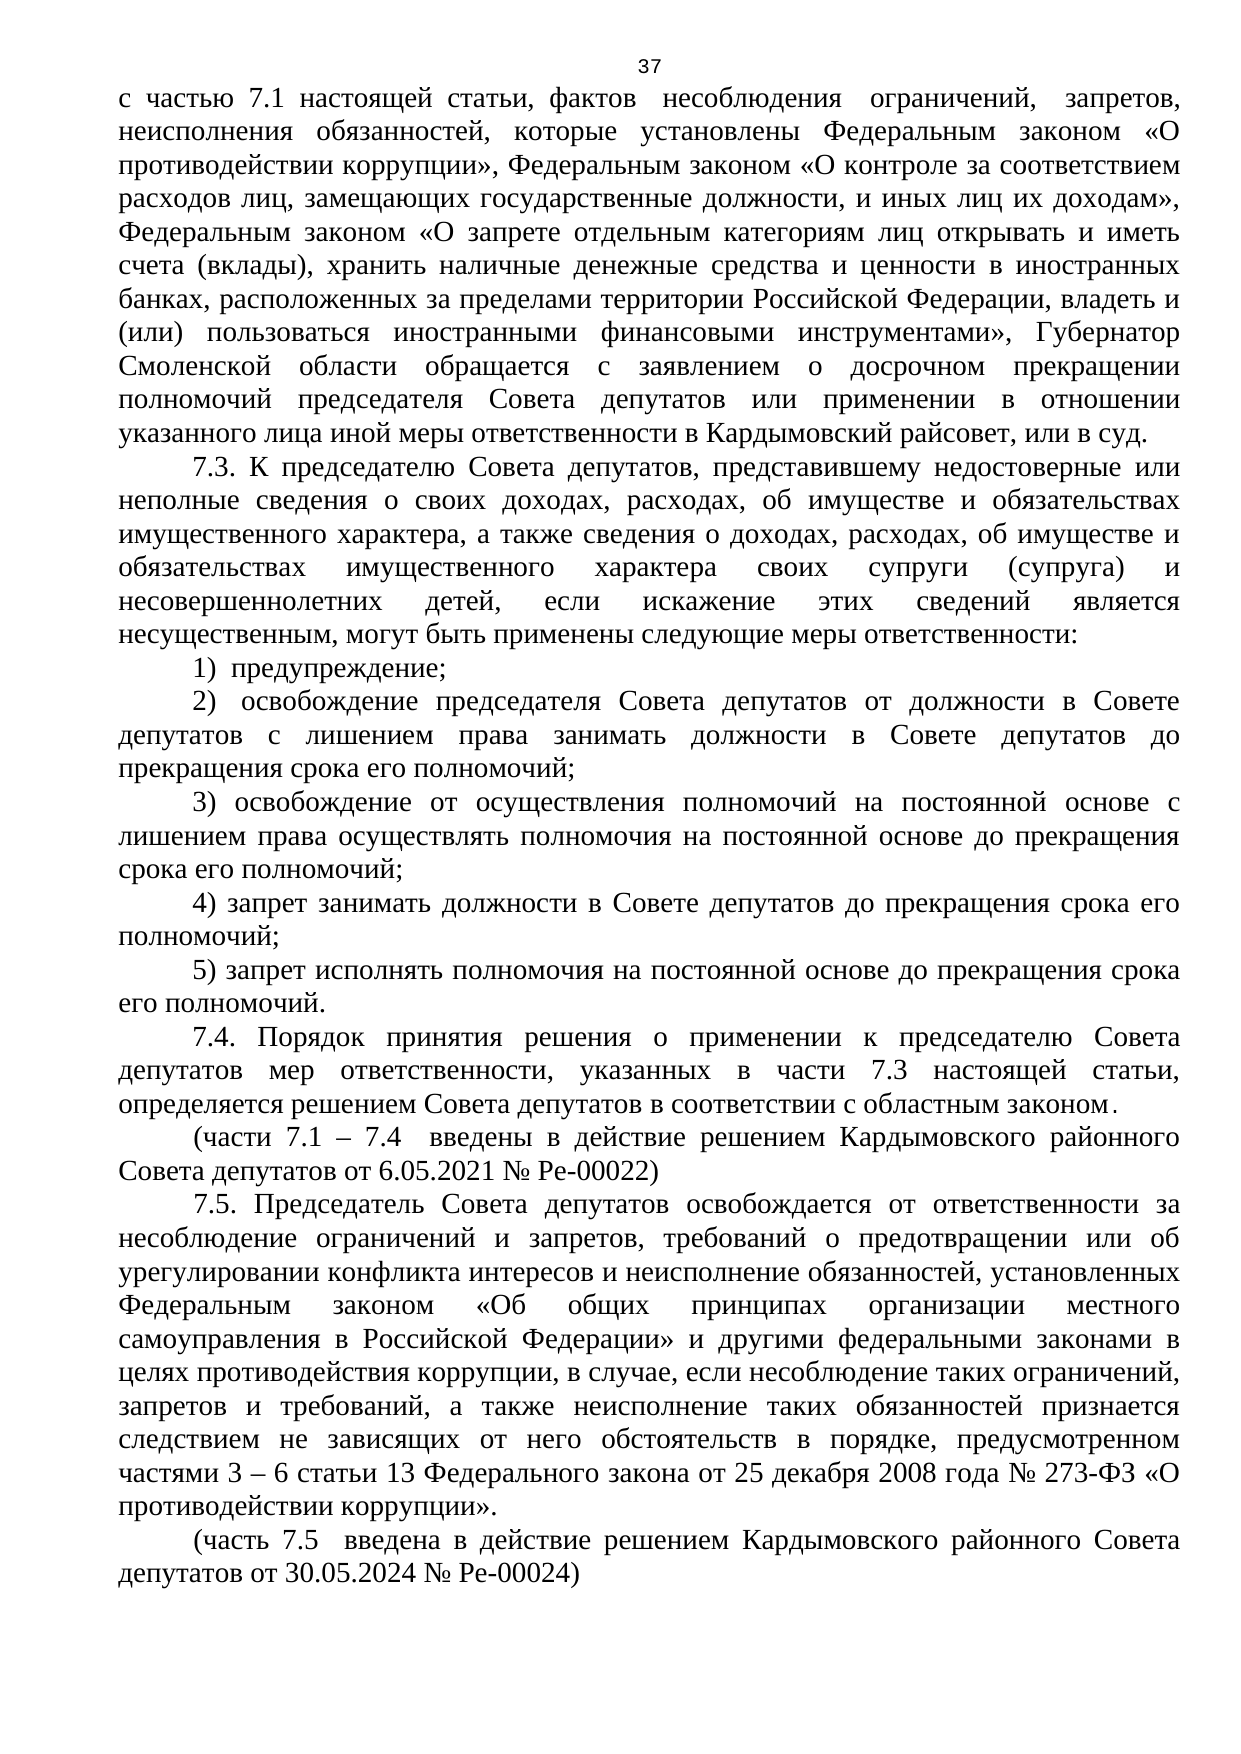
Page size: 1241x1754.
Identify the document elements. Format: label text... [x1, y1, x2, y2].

text 7.3. К председателю Совета депутатов, представившему недостоверные или неполные сведения о своих доходах, расходах, об имуществе и обязательствах имущественного характера, а также сведения о доходах, расходах, об имуществе и обязательствах имущественного характера своих супруги (супруга) и несовершеннолетних детей, если искажение этих сведений является несущественным, могут быть применены следующие меры ответственности: [118, 449, 1181, 650]
text 2) освобождение председателя Совета депутатов от должности в Совете депутатов с лишением права занимать должности в Совете депутатов до прекращения срока его полномочий; [118, 683, 1181, 784]
text 5) запрет исполнять полномочия на постоянной основе до прекращения срока его полномочий. [118, 952, 1181, 1019]
text 4) запрет занимать должности в Совете депутатов до прекращения срока его полномочий; [118, 885, 1181, 952]
text (часть 7.5 введена в действие решением Кардымовского районного Совета депутатов от 30.05.2024 № Ре-00024) [118, 1522, 1181, 1589]
text 3) освобождение от осуществления полномочий на постоянной основе с лишением права осуществлять полномочия на постоянной основе до прекращения срока его полномочий; [118, 784, 1181, 885]
text 7.5. Председатель Совета депутатов освобождается от ответственности за несоблюдение ограничений и запретов, требований о предотвращении или об урегулировании конфликта интересов и неисполнение обязанностей, установленных Федеральным законом «Об общих принципах организации местного самоуправления в Российской Федерации» и другими федеральными законами в целях противодействия коррупции, в случае, если несоблюдение таких ограничений, запретов и требований, а также неисполнение таких обязанностей признается следствием не зависящих от него обстоятельств в порядке, предусмотренном частями 3 – 6 статьи 13 Федерального закона от 25 декабря 2008 года № 273-ФЗ «О противодействии коррупции». [118, 1187, 1181, 1522]
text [118, 80, 1181, 449]
text 1) предупреждение; [118, 650, 1181, 683]
text 7.4. Порядок принятия решения о применении к председателю Совета депутатов мер ответственности, указанных в части 7.3 настоящей статьи, определяется решением Совета депутатов в соответствии с областным законом. [118, 1019, 1181, 1119]
text (части 7.1 – 7.4 введены в действие решением Кардымовского районного Совета депутатов от 6.05.2021 № Ре-00022) [118, 1119, 1181, 1187]
